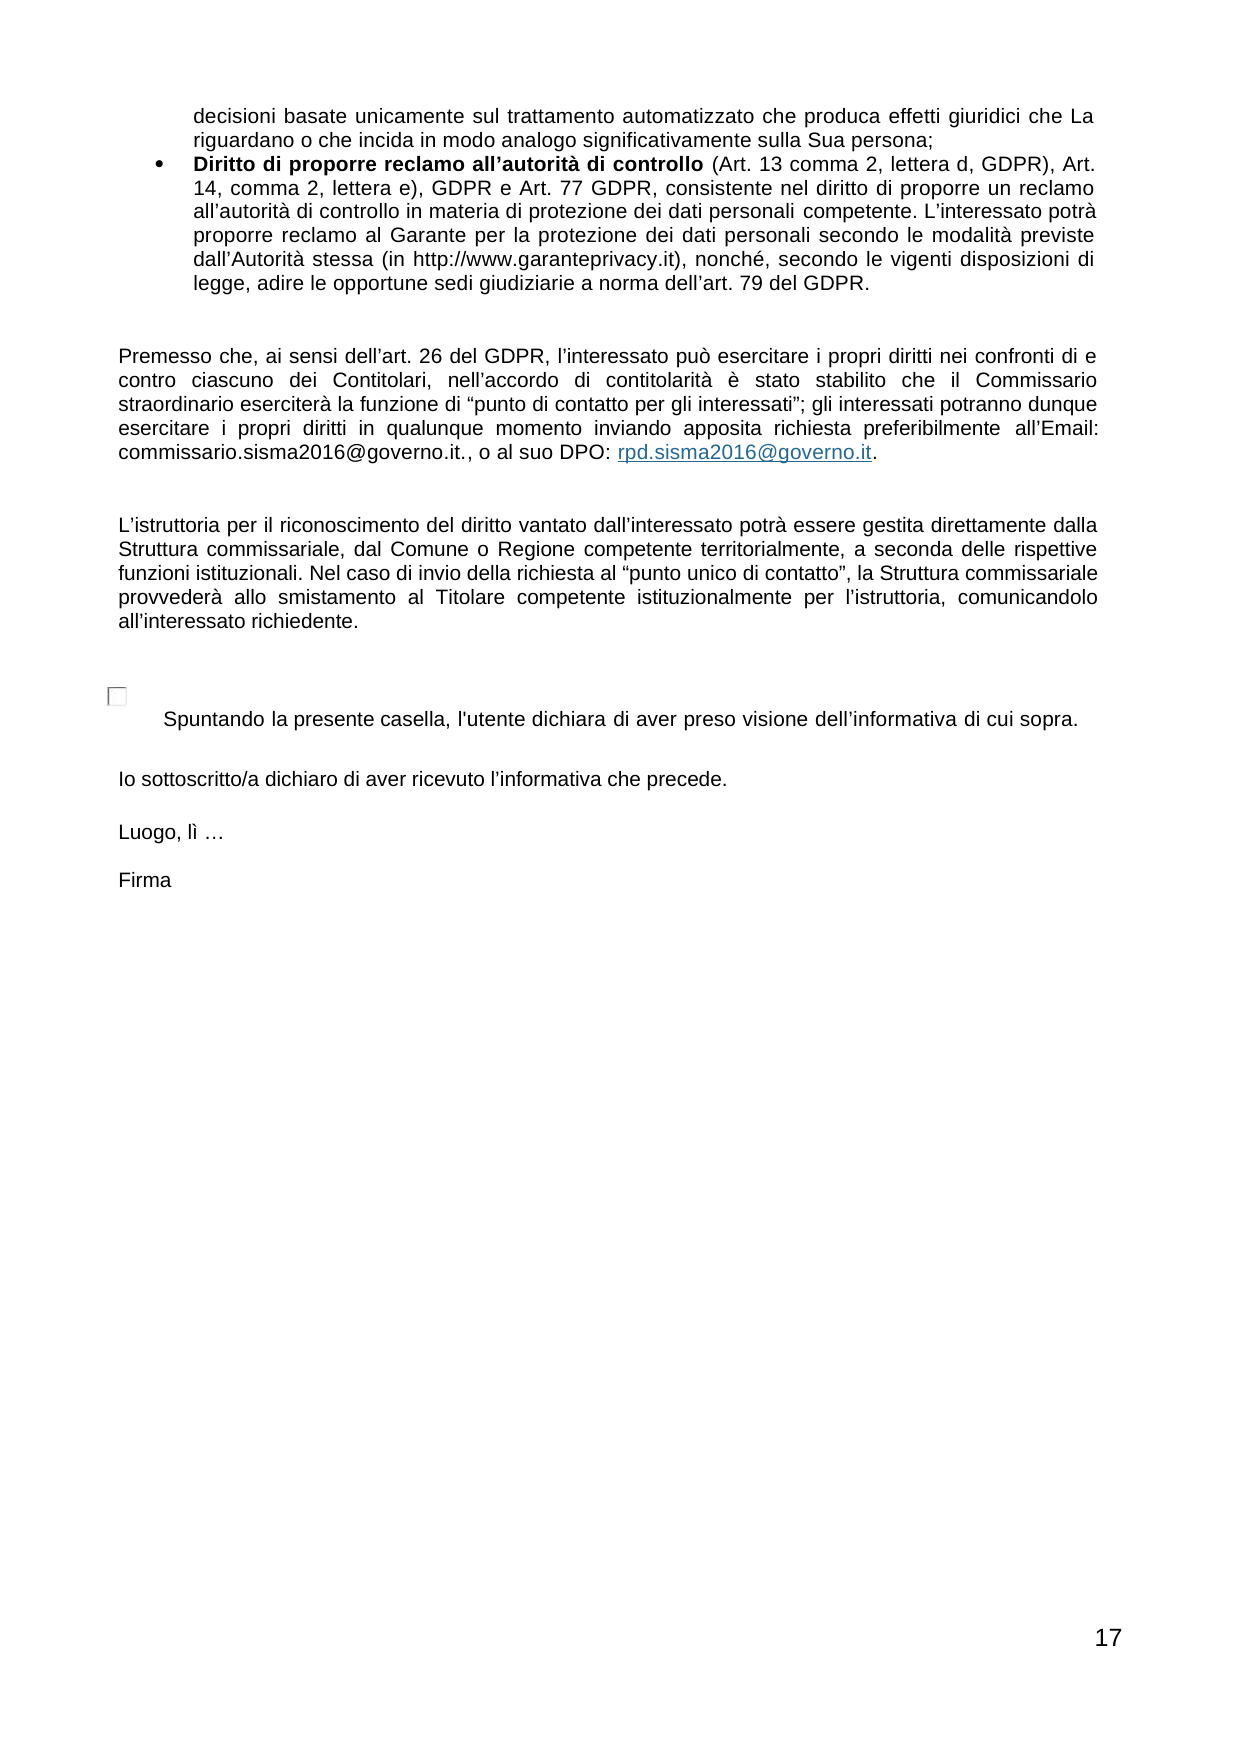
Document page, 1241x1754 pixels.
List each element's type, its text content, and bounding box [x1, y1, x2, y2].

text Spuntando la presente casella, l'utente dichiara di aver preso visione dell’informativa di cui sopra. [163, 707, 1122, 731]
text Firma [118, 868, 1122, 892]
text Premesso che, ai sensi dell’art. 26 del GDPR, l’interessato può esercitare i propri diritti nei confronti di e contro ciascuno dei Contitolari, nell’accordo di contitolarità è stato stabilito che il Commissario straordinario eserciterà la funzione di “punto di contatto per gli interessati”; gli interessati potranno dunque esercitare i propri diritti in qualunque momento inviando apposita richiesta preferibilmente all’Email: commissario.sisma2016@governo.it., o al suo DPO: rpd.sisma2016@governo.it. [118, 344, 1099, 464]
text Io sottoscritto/a dichiaro di aver ricevuto l’informativa che precede. [118, 767, 1122, 791]
picture [107, 687, 128, 707]
text Luogo, lì … [118, 820, 1122, 844]
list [156, 103, 1096, 151]
list Diritto di proporre reclamo all’autorità di controllo (Art. 13 comma 2, lettera d, GDPR), Art. 14, comma 2, lettera e), GDPR e Art. 77 GDPR, consistente nel diritto di proporre un reclamo all’autorità di controllo in materia di protezione dei dati personali competente. L’interessato potrà proporre reclamo al Garante per la protezione dei dati personali secondo le modalità previste dall’Autorità stessa (in http://www.garanteprivacy.it), nonché, secondo le vigenti disposizioni di legge, adire le opportune sedi giudiziarie a norma dell’art. 79 del GDPR. [156, 151, 1096, 295]
text L’istruttoria per il riconoscimento del diritto vantato dall’interessato potrà essere gestita direttamente dalla Struttura commissariale, dal Comune o Regione competente territorialmente, a seconda delle rispettive funzioni istituzionali. Nel caso di invio della richiesta al “punto unico di contatto”, la Struttura commissariale provvederà allo smistamento al Titolare competente istituzionalmente per l’istruttoria, comunicandolo all’interessato richiedente. [118, 513, 1099, 633]
